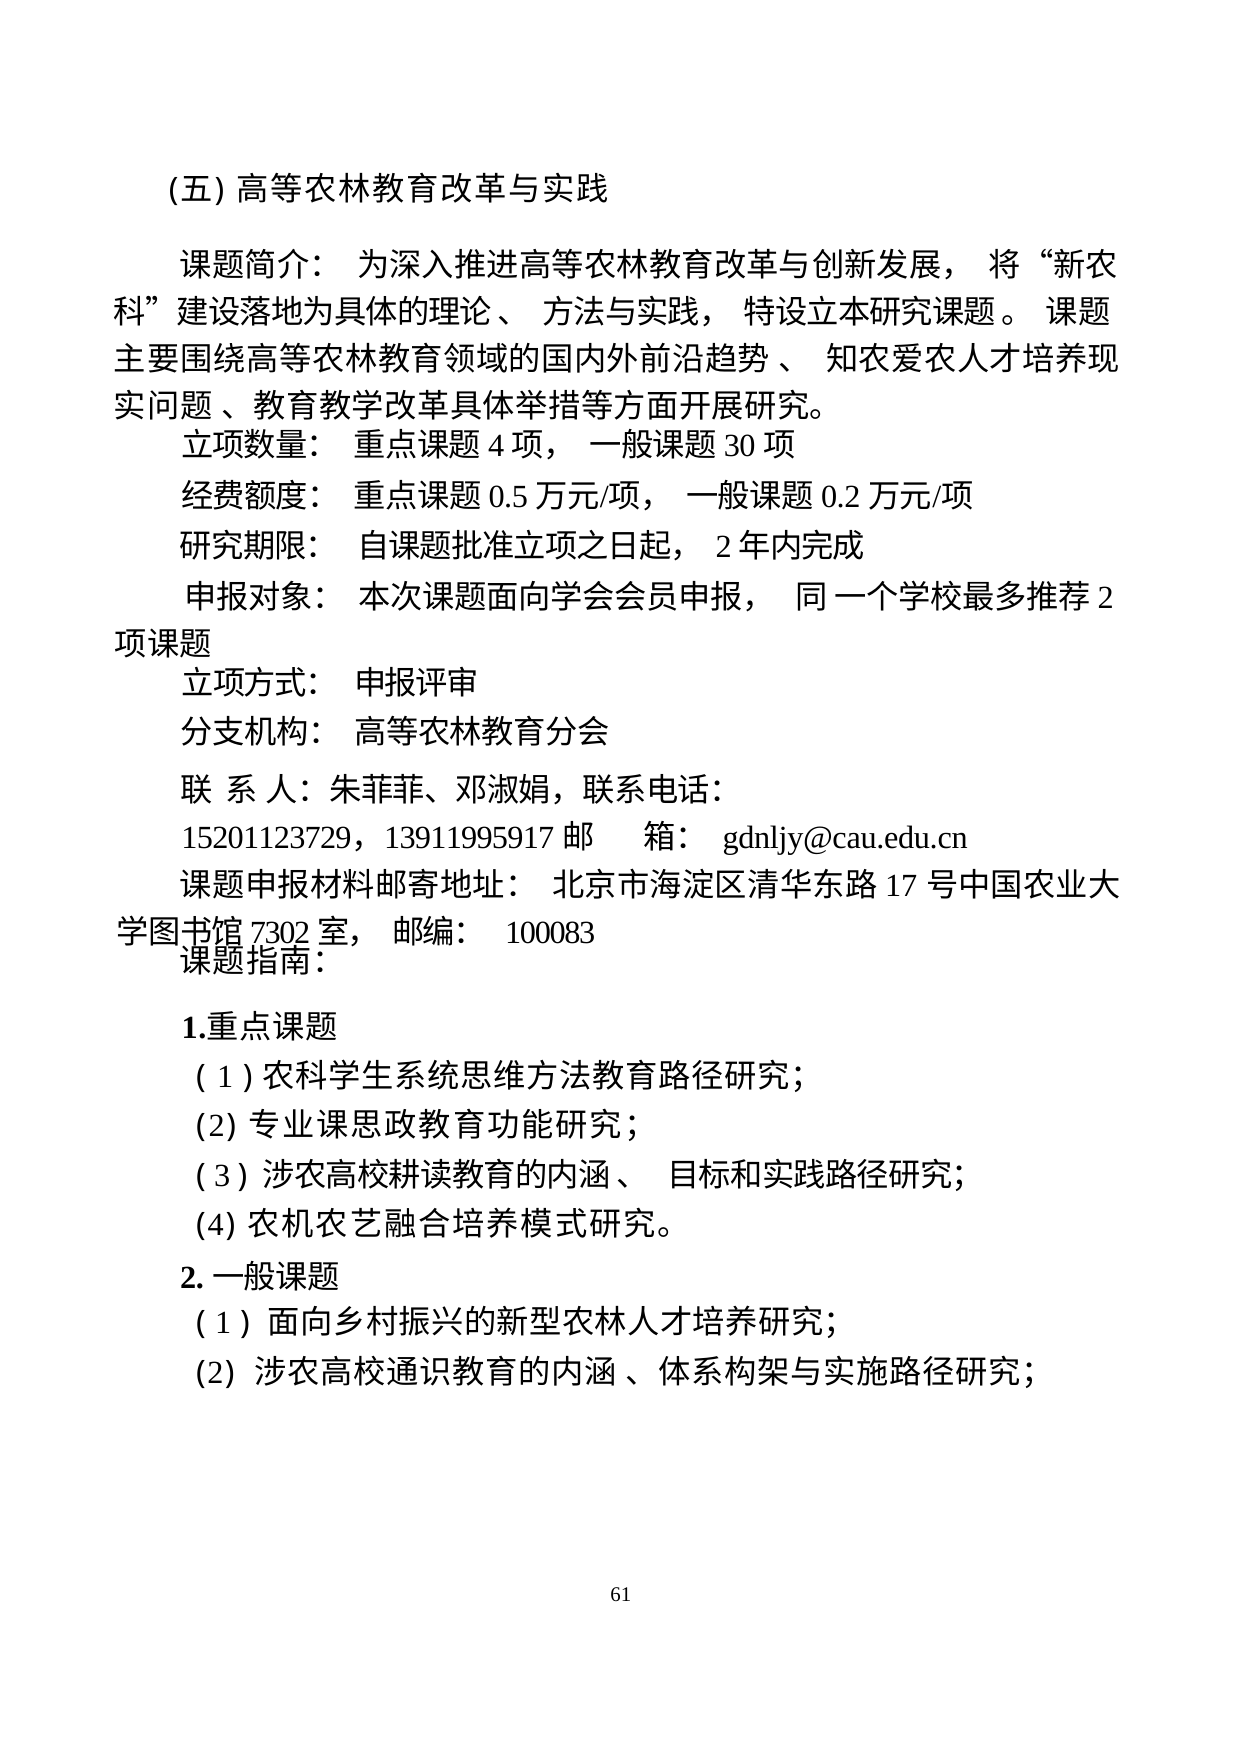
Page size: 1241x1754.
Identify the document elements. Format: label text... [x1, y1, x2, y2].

text 1.重点课题 [181, 1009, 1128, 1046]
text 立项方式： 申报评审 [181, 665, 1128, 702]
text 课题简介： 为深入推进高等农林教育改革与创新发展， 将“新农 科”建设落地为具体的理论 、 方法与实践， 特设立本研究课题 。 课题 主要围绕高等农林教育领域的国内外前沿趋势 、 知农爱农人才培养现 实问题 、教育教学改革具体举措等方面开展研究。 [114, 238, 1128, 427]
text ( 3 ) 涉农高校耕读教育的内涵 、 目标和实践路径研究； [180, 1158, 1128, 1193]
text (4) 农机农艺融合培养模式研究。 [180, 1207, 1128, 1243]
text ( 1 ) 面向乡村振兴的新型农林人才培养研究； [180, 1305, 1128, 1341]
text ( 1 ) 农科学生系统思维方法教育路径研究； [180, 1058, 1128, 1094]
text 立项数量： 重点课题 4 项， 一般课题30 项 [181, 427, 1128, 464]
text 申报对象： 本次课题面向学会会员申报， 同 一个学校最多推荐 2 项课题 [114, 571, 1128, 665]
text 课题申报材料邮寄地址： 北京市海淀区清华东路 17 号中国农业大 学图书馆 7302 室， 邮编： 100083 [116, 858, 1128, 952]
text (2) 专业课思政教育功能研究； [180, 1108, 1128, 1144]
text 课题指南： [179, 953, 1128, 1009]
text 分支机构： 高等农林教育分会 [180, 714, 1128, 751]
text 经费额度： 重点课题 0.5 万元/项， 一般课题 0.2 万元/项 研究期限： 自课题批准立项之日起， 2 年内完成 [179, 470, 982, 567]
text 联 系 人：朱菲菲、邓淑娟，联系电话： 15201123729，13911995917 邮 箱： gdnljy@cau.edu.cn [180, 764, 1128, 858]
text (2) 涉农高校通识教育的内涵 、体系构架与实施路径研究； [180, 1355, 1128, 1391]
text (五) 高等农林教育改革与实践 [169, 166, 1128, 209]
text 2. 一般课题 [180, 1257, 1128, 1297]
